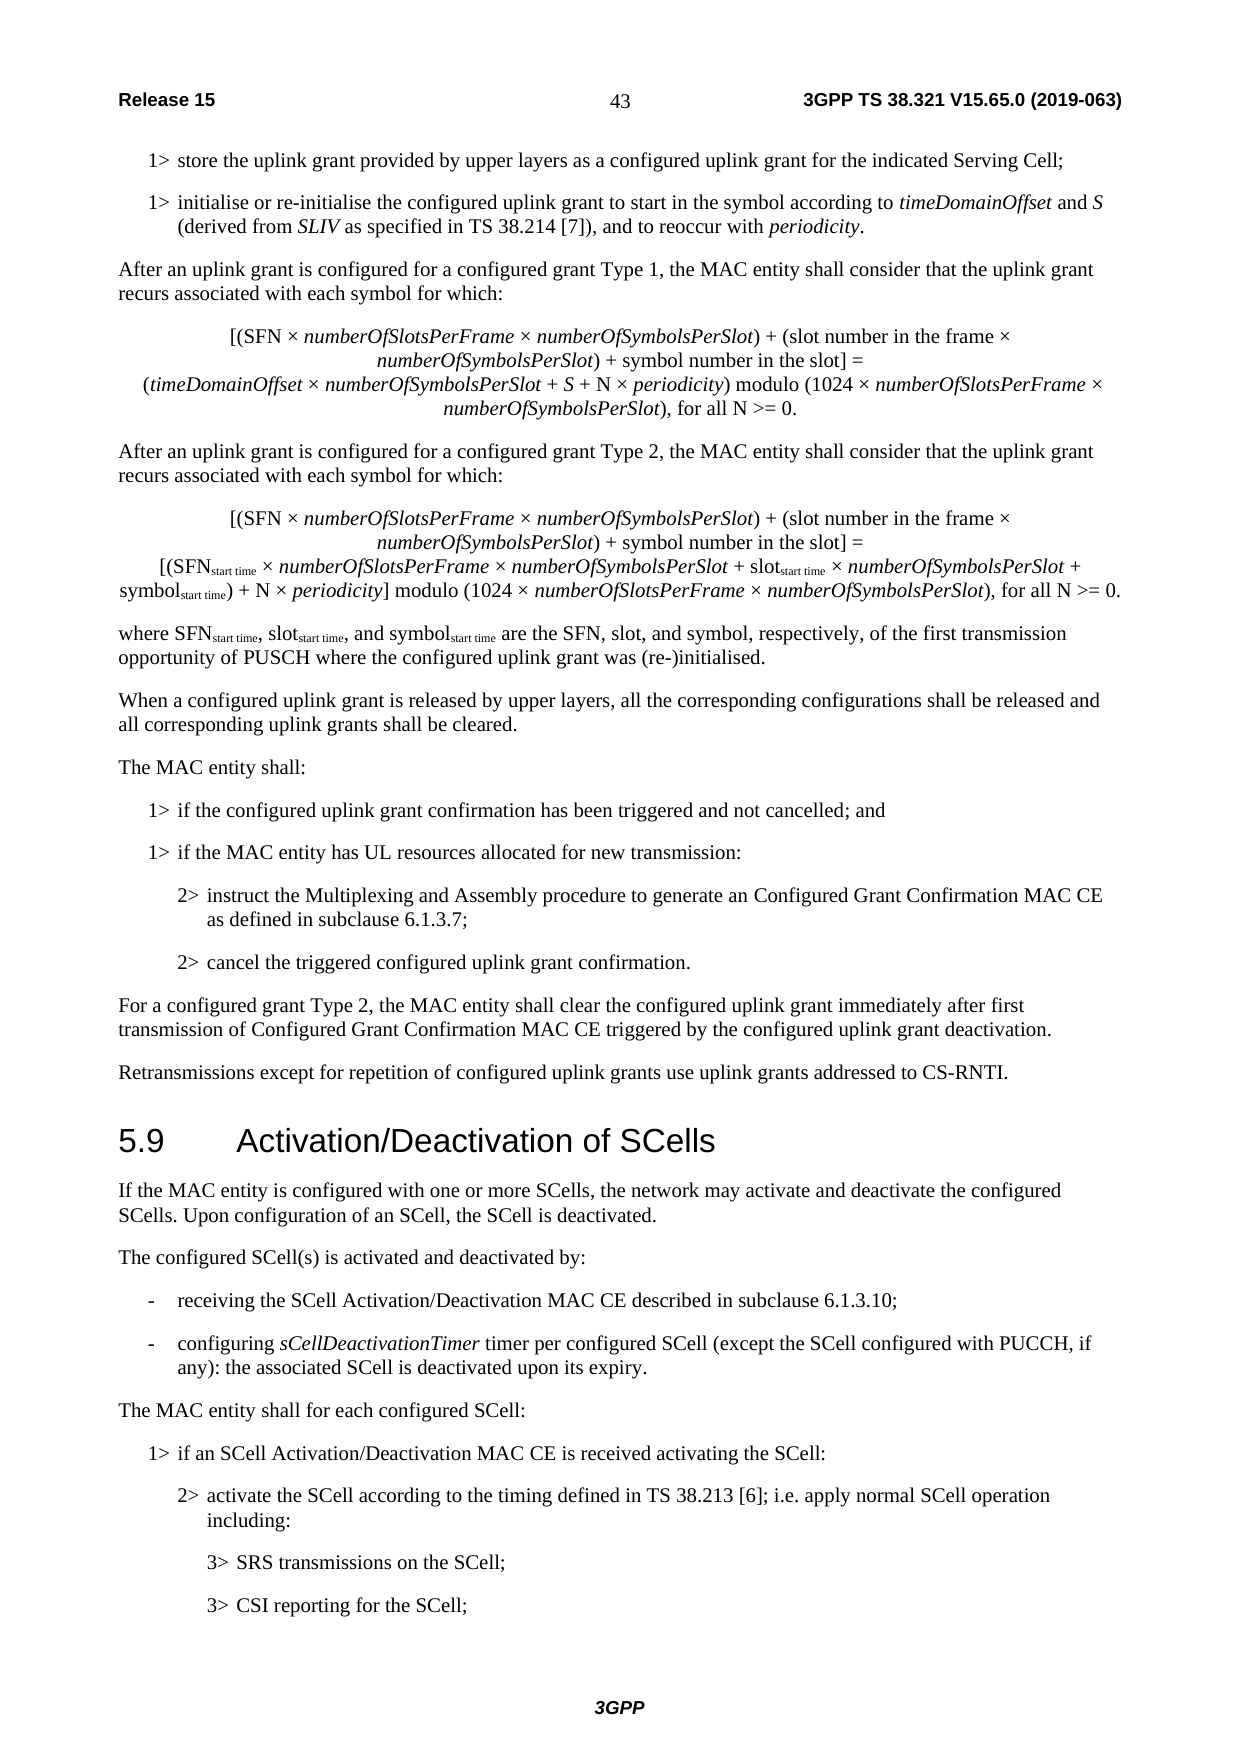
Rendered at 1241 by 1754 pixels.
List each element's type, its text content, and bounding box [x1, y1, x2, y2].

text 1> if an SCell Activation/Deactivation MAC CE is received activating the SCell: [148, 1441, 1122, 1465]
text For a configured grant Type 2, the MAC entity shall clear the configured uplink grant immediately after first transmission of Configured Grant Confirmation MAC CE triggered by the configured uplink grant deactivation. [118, 993, 1122, 1041]
text [(SFN × numberOfSlotsPerFrame × numberOfSymbolsPerSlot) + (slot number in the frame × numberOfSymbolsPerSlot) + symbol number in the slot] = (timeDomainOffset × numberOfSymbolsPerSlot + S + N × periodicity) modulo (1024 × numberOfSlotsPerFrame × numberOfSymbolsPerSlot), for all N >= 0. [118, 324, 1122, 420]
text The configured SCell(s) is activated and deactivated by: [118, 1245, 1122, 1269]
text 3> SRS transmissions on the SCell; [207, 1550, 1122, 1574]
text Retransmissions except for repetition of configured uplink grants use uplink grants addressed to CS-RNTI. [118, 1060, 1122, 1084]
text After an uplink grant is configured for a configured grant Type 2, the MAC entity shall consider that the uplink grant recurs associated with each symbol for which: [118, 439, 1122, 487]
text where SFNstart time, slotstart time, and symbolstart time are the SFN, slot, and symbol, respectively, of the first transmission opportunity of PUSCH where the configured uplink grant was (re-)initialised. [118, 621, 1122, 669]
text 2> instruct the Multiplexing and Assembly procedure to generate an Configured Grant Confirmation MAC CE as defined in subclause 6.1.3.7; [177, 883, 1122, 931]
text 1> if the configured uplink grant confirmation has been triggered and not cancelled; and [148, 797, 1122, 822]
text The MAC entity shall for each configured SCell: [118, 1398, 1122, 1422]
text After an uplink grant is configured for a configured grant Type 1, the MAC entity shall consider that the uplink grant recurs associated with each symbol for which: [118, 257, 1122, 305]
text When a configured uplink grant is released by upper layers, all the corresponding configurations shall be released and all corresponding uplink grants shall be cleared. [118, 688, 1122, 736]
text 2> cancel the triggered configured uplink grant confirmation. [177, 950, 1122, 974]
text 1> store the uplink grant provided by upper layers as a configured uplink grant for the indicated Serving Cell; [148, 147, 1122, 172]
text If the MAC entity is configured with one or more SCells, the network may activate and deactivate the configured SCells. Upon configuration of an SCell, the SCell is deactivated. [118, 1178, 1122, 1227]
text 2> activate the SCell according to the timing defined in TS 38.213 [6]; i.e. apply normal SCell operation including: [177, 1483, 1122, 1532]
text 1> if the MAC entity has UL resources allocated for new transmission: [148, 840, 1122, 864]
text [(SFN × numberOfSlotsPerFrame × numberOfSymbolsPerSlot) + (slot number in the frame × numberOfSymbolsPerSlot) + symbol number in the slot] = [(SFNstart time × numberOfSlotsPerFrame × numberOfSymbolsPerSlot + slotstart time × numberOfSymbolsPerSlot + symbolstart time) + N × periodicity] modulo (1024 × numberOfSlotsPerFrame × numberOfSymbolsPerSlot), for all N >= 0. [118, 506, 1122, 602]
text - receiving the SCell Activation/Deactivation MAC CE described in subclause 6.1.3.10; [148, 1288, 1122, 1312]
text The MAC entity shall: [118, 755, 1122, 779]
subtitle 5.9 Activation/Deactivation of SCells [118, 1121, 1122, 1160]
text 3> CSI reporting for the SCell; [207, 1593, 1122, 1617]
text 1> initialise or re-initialise the configured uplink grant to start in the symbol according to timeDomainOffset and S (derived from SLIV as specified in TS 38.214 [7]), and to reoccur with periodicity. [148, 190, 1122, 238]
text - configuring sCellDeactivationTimer timer per configured SCell (except the SCell configured with PUCCH, if any): the associated SCell is deactivated upon its expiry. [148, 1331, 1122, 1379]
